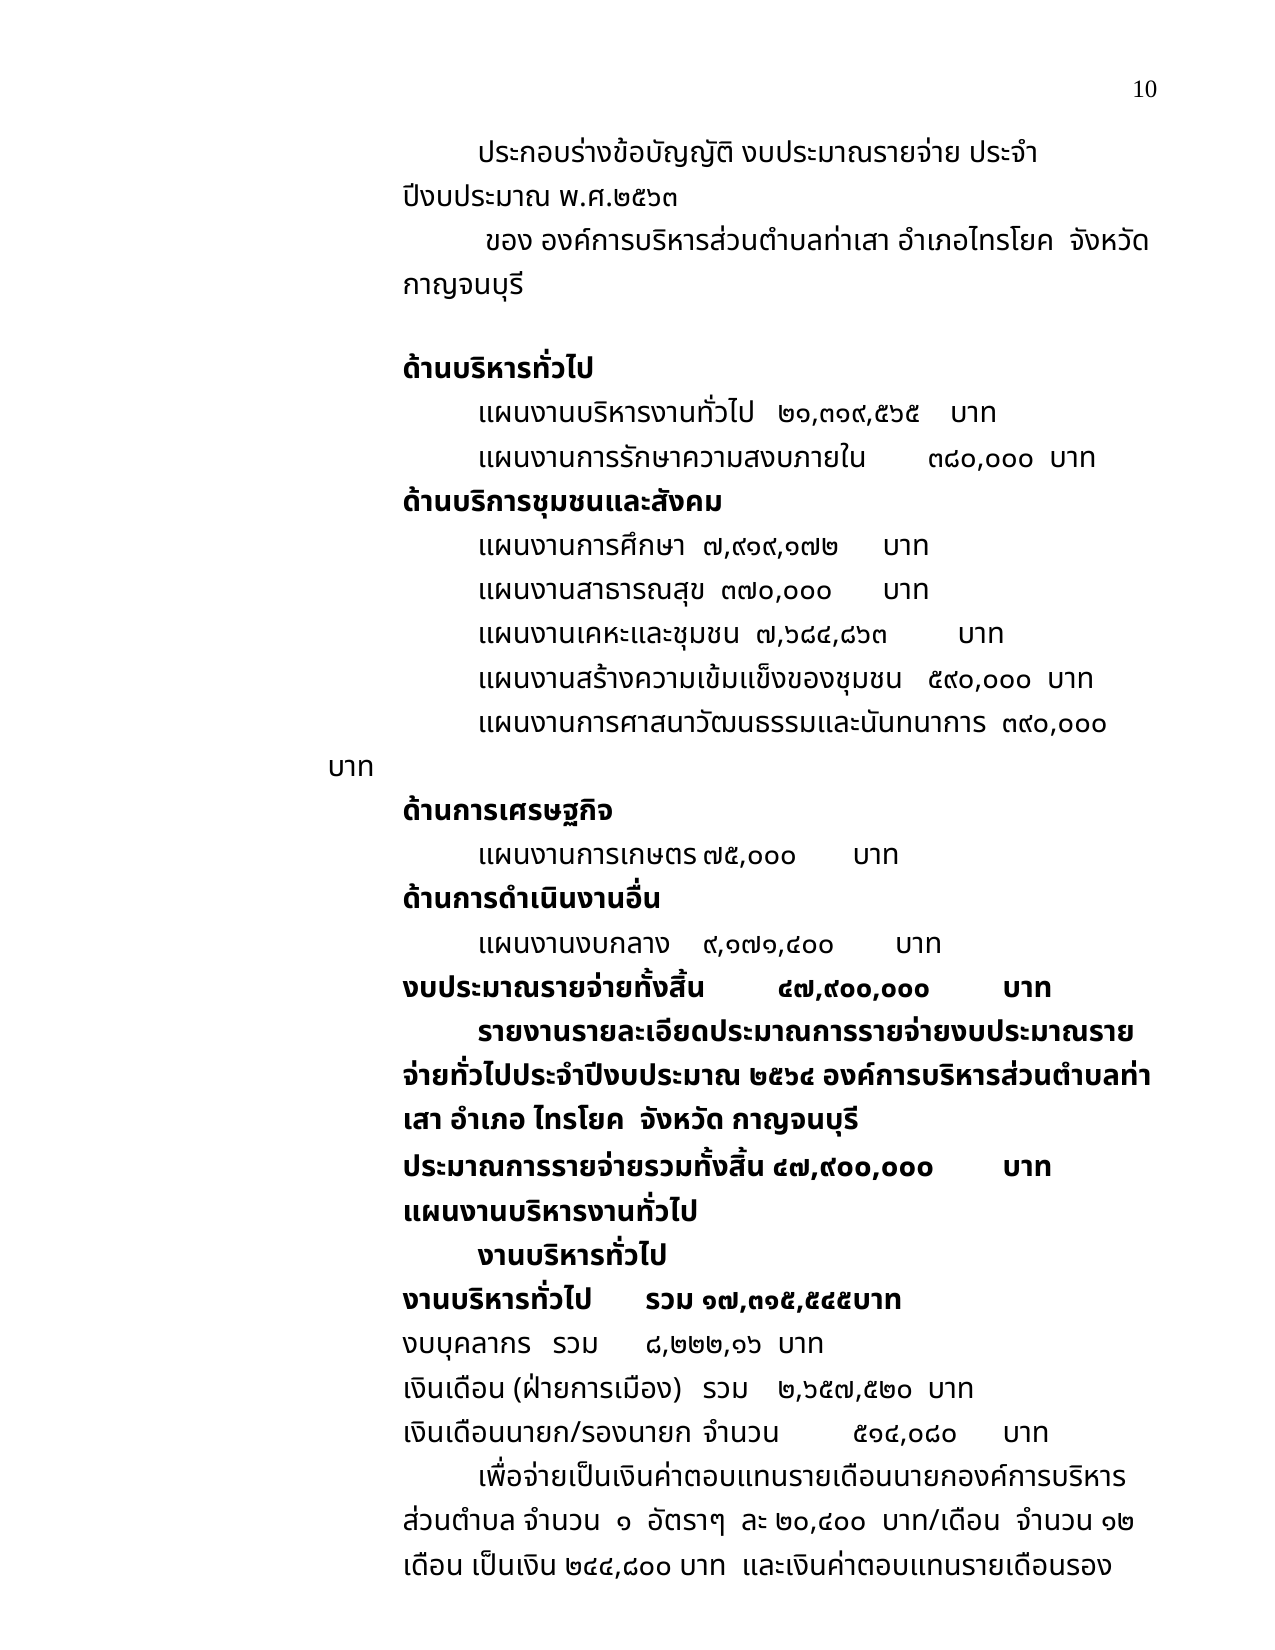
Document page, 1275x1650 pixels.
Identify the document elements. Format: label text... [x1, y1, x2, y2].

text ด้านบริการชุมชนและสังคม [327, 480, 1157, 524]
text แผนงานการศาสนาวัฒนธรรมและนันทนาการ ๓๙๐,๐๐๐ บาท [327, 701, 1157, 789]
text ด้านการดำเนินงานอื่น [327, 878, 1157, 922]
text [402, 1455, 1157, 1588]
text แผนงานเคหะและชุมชน ๗,๖๘๔,๘๖๓ บาท [327, 613, 1157, 657]
text ของ องค์การบริหารส่วนตำบลท่าเสา อำเภอไทรโยค จังหวัดกาญจนบุรี [402, 220, 1157, 308]
text ด้านบริหารทั่วไป [327, 347, 1157, 392]
text ประมาณการรายจ่ายรวมทั้งสิ้น ๔๗,๙๐๐,๐๐๐ บาท [327, 1143, 1157, 1190]
text เงินเดือน (ฝ่ายการเมือง) รวม ๒,๖๕๗,๕๒๐ บาท [327, 1367, 1157, 1411]
text แผนงานบริหารงานทั่วไป [327, 1190, 1157, 1234]
text รายงานรายละเอียดประมาณการรายจ่ายงบประมาณรายจ่ายทั่วไปประจำปีงบประมาณ ๒๕๖๔ องค์การบริหารส่วนตำบลท่าเสา อำเภอ ไทรโยค จังหวัด กาญจนบุรี [402, 1011, 1157, 1143]
text แผนงานสร้างความเข้มแข็งของชุมชน ๕๙๐,๐๐๐ บาท [327, 657, 1157, 701]
text แผนงานการรักษาความสงบภายใน ๓๘๐,๐๐๐ บาท [327, 436, 1157, 480]
text แผนงานงบกลาง ๙,๑๗๑,๔๐๐ บาท [327, 922, 1157, 966]
text ด้านการเศรษฐกิจ [327, 789, 1157, 834]
text งานบริหารทั่วไป รวม ๑๗,๓๑๕,๕๔๕ บาท [327, 1278, 1157, 1323]
text แผนงานการเกษตร ๗๕,๐๐๐ บาท [327, 834, 1157, 878]
text งบประมาณรายจ่ายทั้งสิ้น ๔๗,๙๐๐,๐๐๐ บาท [327, 966, 1157, 1011]
text เงินเดือนนายก/รองนายก จำนวน ๕๑๔,๐๘๐ บาท [327, 1411, 1157, 1455]
text ประกอบร่างข้อบัญญัติ งบประมาณรายจ่าย ประจำปีงบประมาณ พ.ศ.๒๕๖๓ [402, 131, 1157, 220]
text แผนงานสาธารณสุข ๓๗๐,๐๐๐ บาท [327, 568, 1157, 613]
text งานบริหารทั่วไป [327, 1234, 1157, 1278]
text งบบุคลากร รวม ๘,๒๒๒,๑๖ บาท [327, 1323, 1157, 1367]
text แผนงานการศึกษา ๗,๙๑๙,๑๗๒ บาท [327, 524, 1157, 568]
text แผนงานบริหารงานทั่วไป ๒๑,๓๑๙,๕๖๕ บาท [327, 392, 1157, 436]
